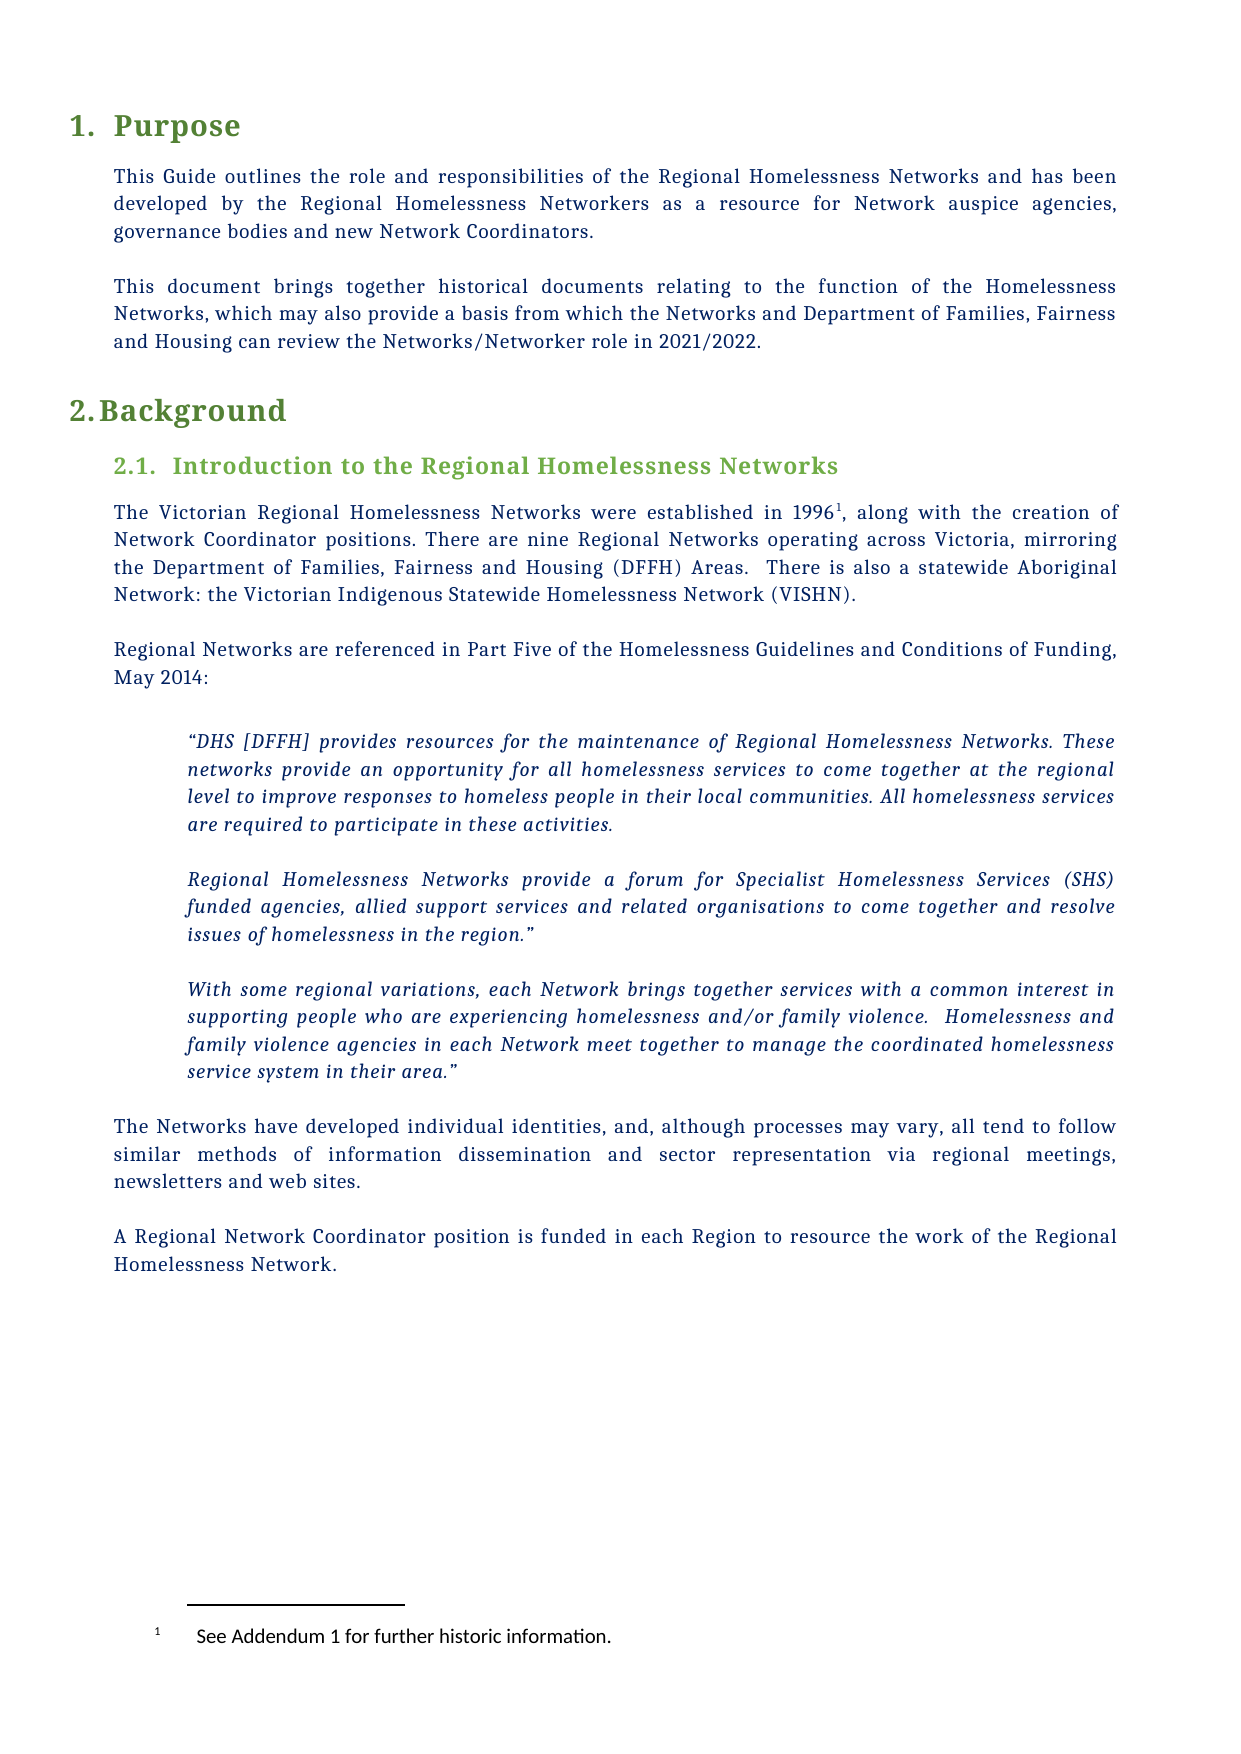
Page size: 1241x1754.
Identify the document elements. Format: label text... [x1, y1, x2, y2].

subtitle The Networks have developed individual identities, and, although processes may vary, all tend to follow similar methods of information dissemination and sector representation via regional meetings, newsletters and web sites. [114, 1115, 1118, 1194]
subtitle A Regional Network Coordinator position is funded in each Region to resource the work of the Regional Homelessness Network. [114, 1225, 1118, 1277]
subtitle Background [69, 391, 1053, 430]
subtitle Regional Networks are referenced in Part Five of the Homelessness Guidelines and Conditions of Funding, May 2014: [114, 638, 1118, 726]
subtitle Purpose [69, 105, 1053, 145]
subtitle “DHS [DFFH] provides resources for the maintenance of Regional Homelessness Networks. These networks provide an opportunity for all homelessness services to come together at the regional level to improve responses to homeless people in their local communities. All homelessness services are required to participate in these activities. [187, 730, 1118, 837]
subtitle This Guide outlines the role and responsibilities of the Regional Homelessness Networks and has been developed by the Regional Homelessness Networkers as a resource for Network auspice agencies, governance bodies and new Network Coordinators. This document brings together historical documents relating to the function of the Homelessness Networks, which may also provide a basis from which the Networks and Department of Families, Fairness and Housing can review the Networks/Networker role in 2021/2022. [114, 164, 1118, 353]
subtitle With some regional variations, each Network brings together services with a common interest in supporting people who are experiencing homelessness and/or family violence. Homelessness and family violence agencies in each Network meet together to manage the coordinated homelessness service system in their area.” [187, 978, 1118, 1084]
subtitle The Victorian Regional Homelessness Networks were established in 1996, along with the creation of Network Coordinator positions. There are nine Regional Networks operating across Victoria, mirroring the Department of Families, Fairness and Housing (DFFH) Areas. There is also a statewide Aboriginal Network: the Victorian Indigenous Statewide Homelessness Network (VISHN). [114, 501, 1118, 607]
text Introduction to the Regional Homelessness Networks [114, 450, 1053, 481]
subtitle Regional Homelessness Networks provide a forum for Specialist Homelessness Services (SHS) funded agencies, allied support services and related organisations to come together and resolve issues of homelessness in the region.” [187, 868, 1118, 947]
